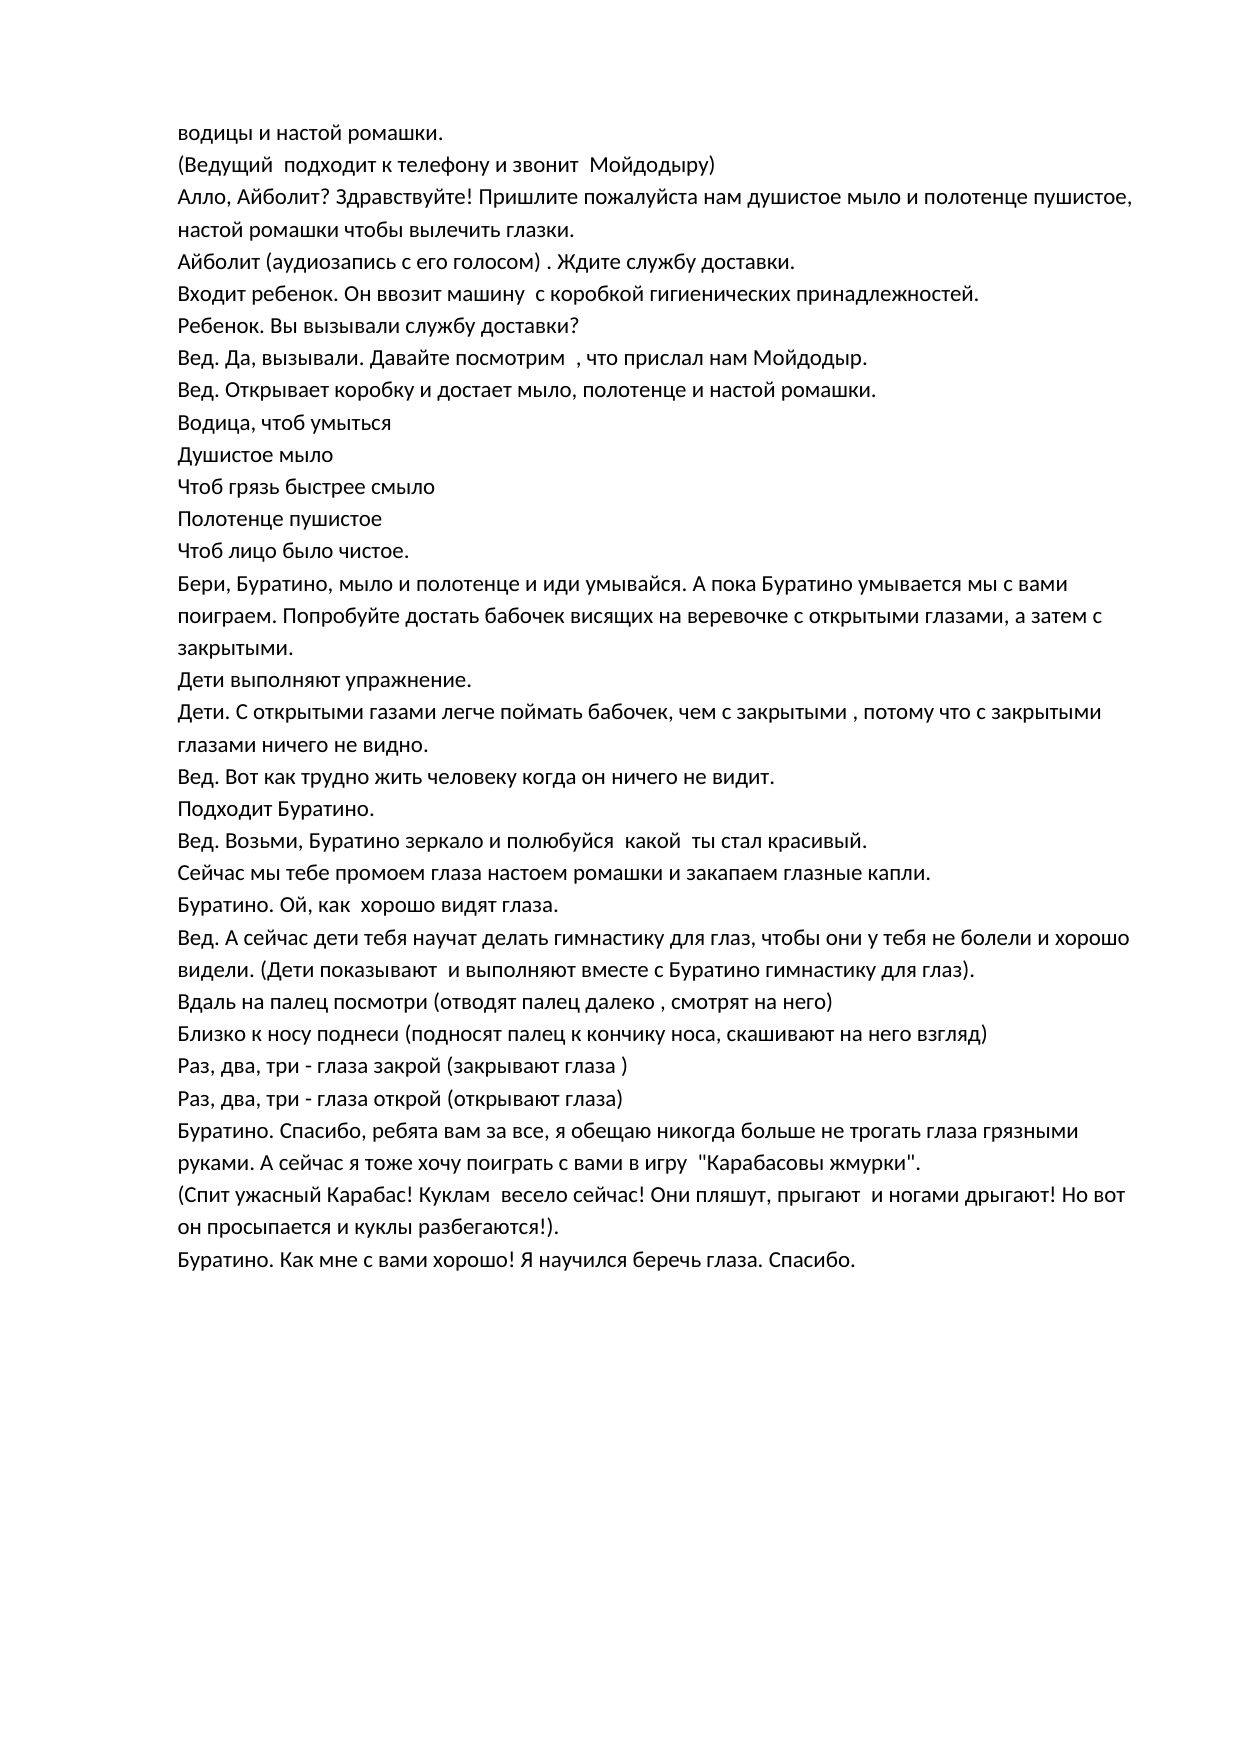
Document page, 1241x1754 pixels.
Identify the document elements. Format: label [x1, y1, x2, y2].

text [177, 118, 1152, 1273]
